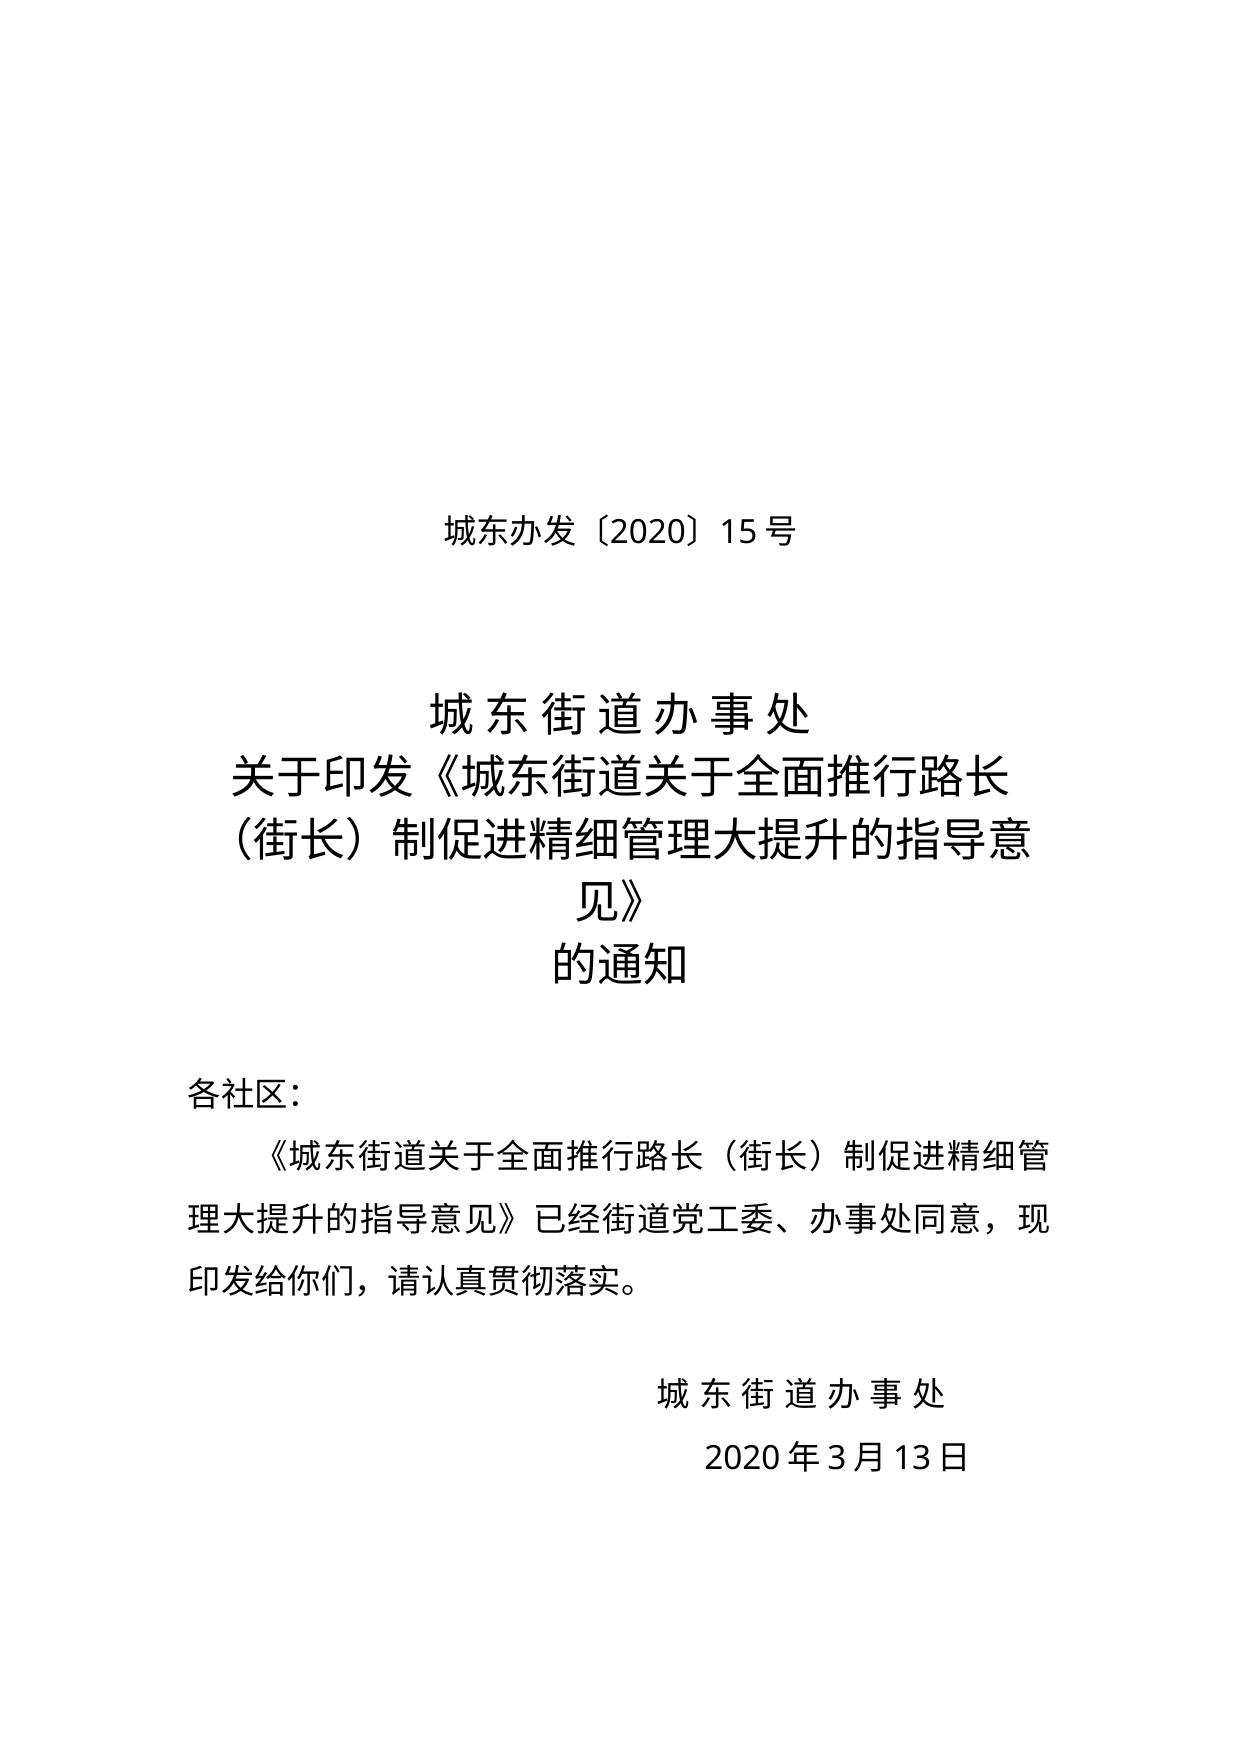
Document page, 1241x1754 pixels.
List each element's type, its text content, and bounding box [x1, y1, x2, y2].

text 《城东街道关于全面推行路长（街长）制促进精细管理大提升的指导意见》已经街道党工委、办事处同意，现印发给你们，请认真贯彻落实。 [187, 1119, 1053, 1306]
text 2020年3月13日 [187, 1419, 1053, 1482]
text 城东办发〔2020〕15号 [187, 494, 1053, 556]
text 的通知 [187, 931, 1053, 994]
text 城东街道办事处 [187, 681, 1053, 744]
text 关于印发《城东街道关于全面推行路长（街长）制促进精细管理大提升的指导意见》 [187, 744, 1053, 931]
text 各社区： [187, 1056, 1053, 1119]
text 城东街道办事处 [187, 1357, 1053, 1419]
